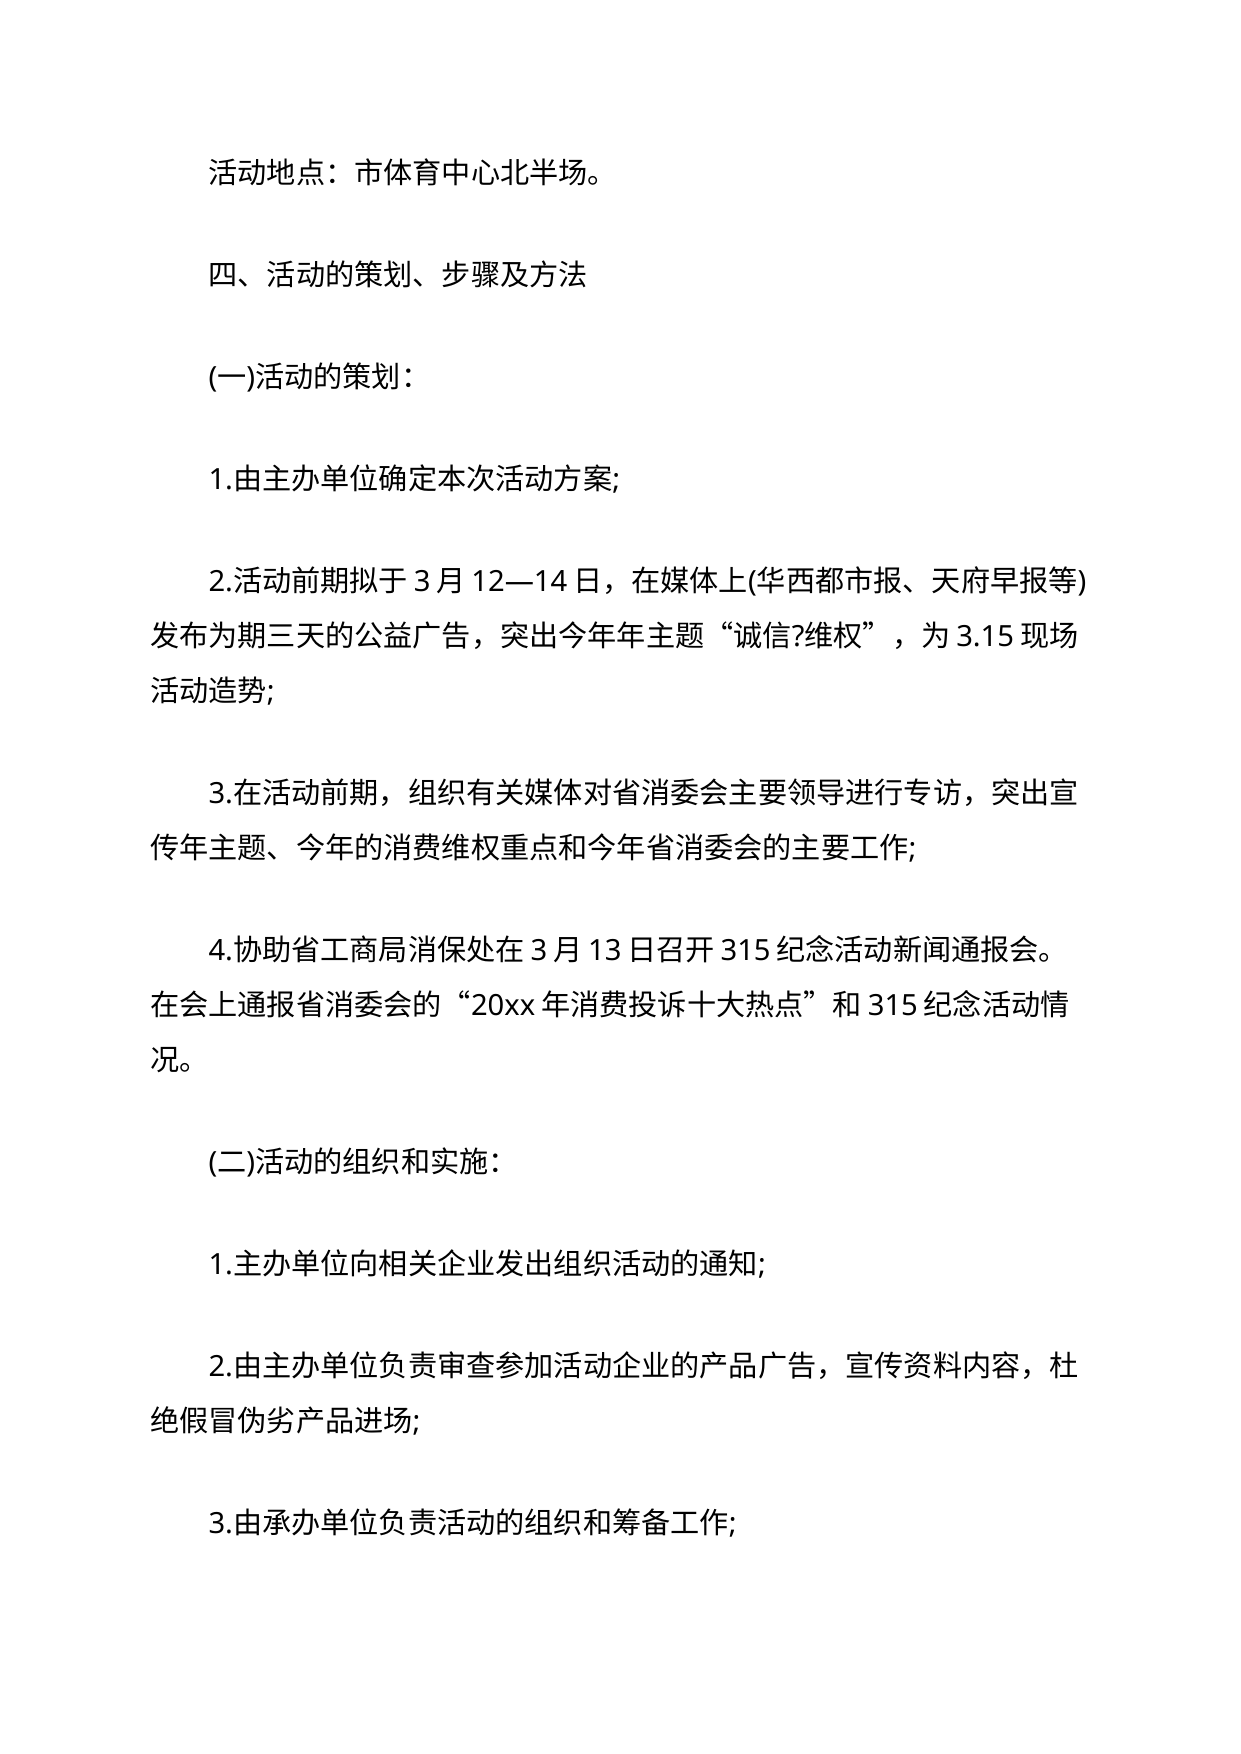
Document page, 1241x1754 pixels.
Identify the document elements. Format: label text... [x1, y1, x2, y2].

text 2.由主办单位负责审查参加活动企业的产品广告，宣传资料内容，杜绝假冒伪劣产品进场; [150, 1342, 1090, 1439]
text (二)活动的组织和实施： [150, 1138, 1090, 1181]
text 4.协助省工商局消保处在3月13日召开315纪念活动新闻通报会。在会上通报省消委会的“20xx年消费投诉十大热点”和315纪念活动情况。 [150, 926, 1090, 1079]
text 1.主办单位向相关企业发出组织活动的通知; [150, 1240, 1090, 1283]
text 3.由承办单位负责活动的组织和筹备工作; [150, 1499, 1090, 1542]
text 2.活动前期拟于3月12—14日，在媒体上(华西都市报、天府早报等)发布为期三天的公益广告，突出今年年主题“诚信?维权”，为3.15现场活动造势; [150, 557, 1090, 710]
text (一)活动的策划： [150, 353, 1090, 396]
text 四、活动的策划、步骤及方法 [150, 252, 1090, 294]
text 3.在活动前期，组织有关媒体对省消委会主要领导进行专访，突出宣传年主题、今年的消费维权重点和今年省消委会的主要工作; [150, 769, 1090, 867]
text 1.由主办单位确定本次活动方案; [150, 456, 1090, 498]
text 活动地点：市体育中心北半场。 [150, 150, 1090, 192]
